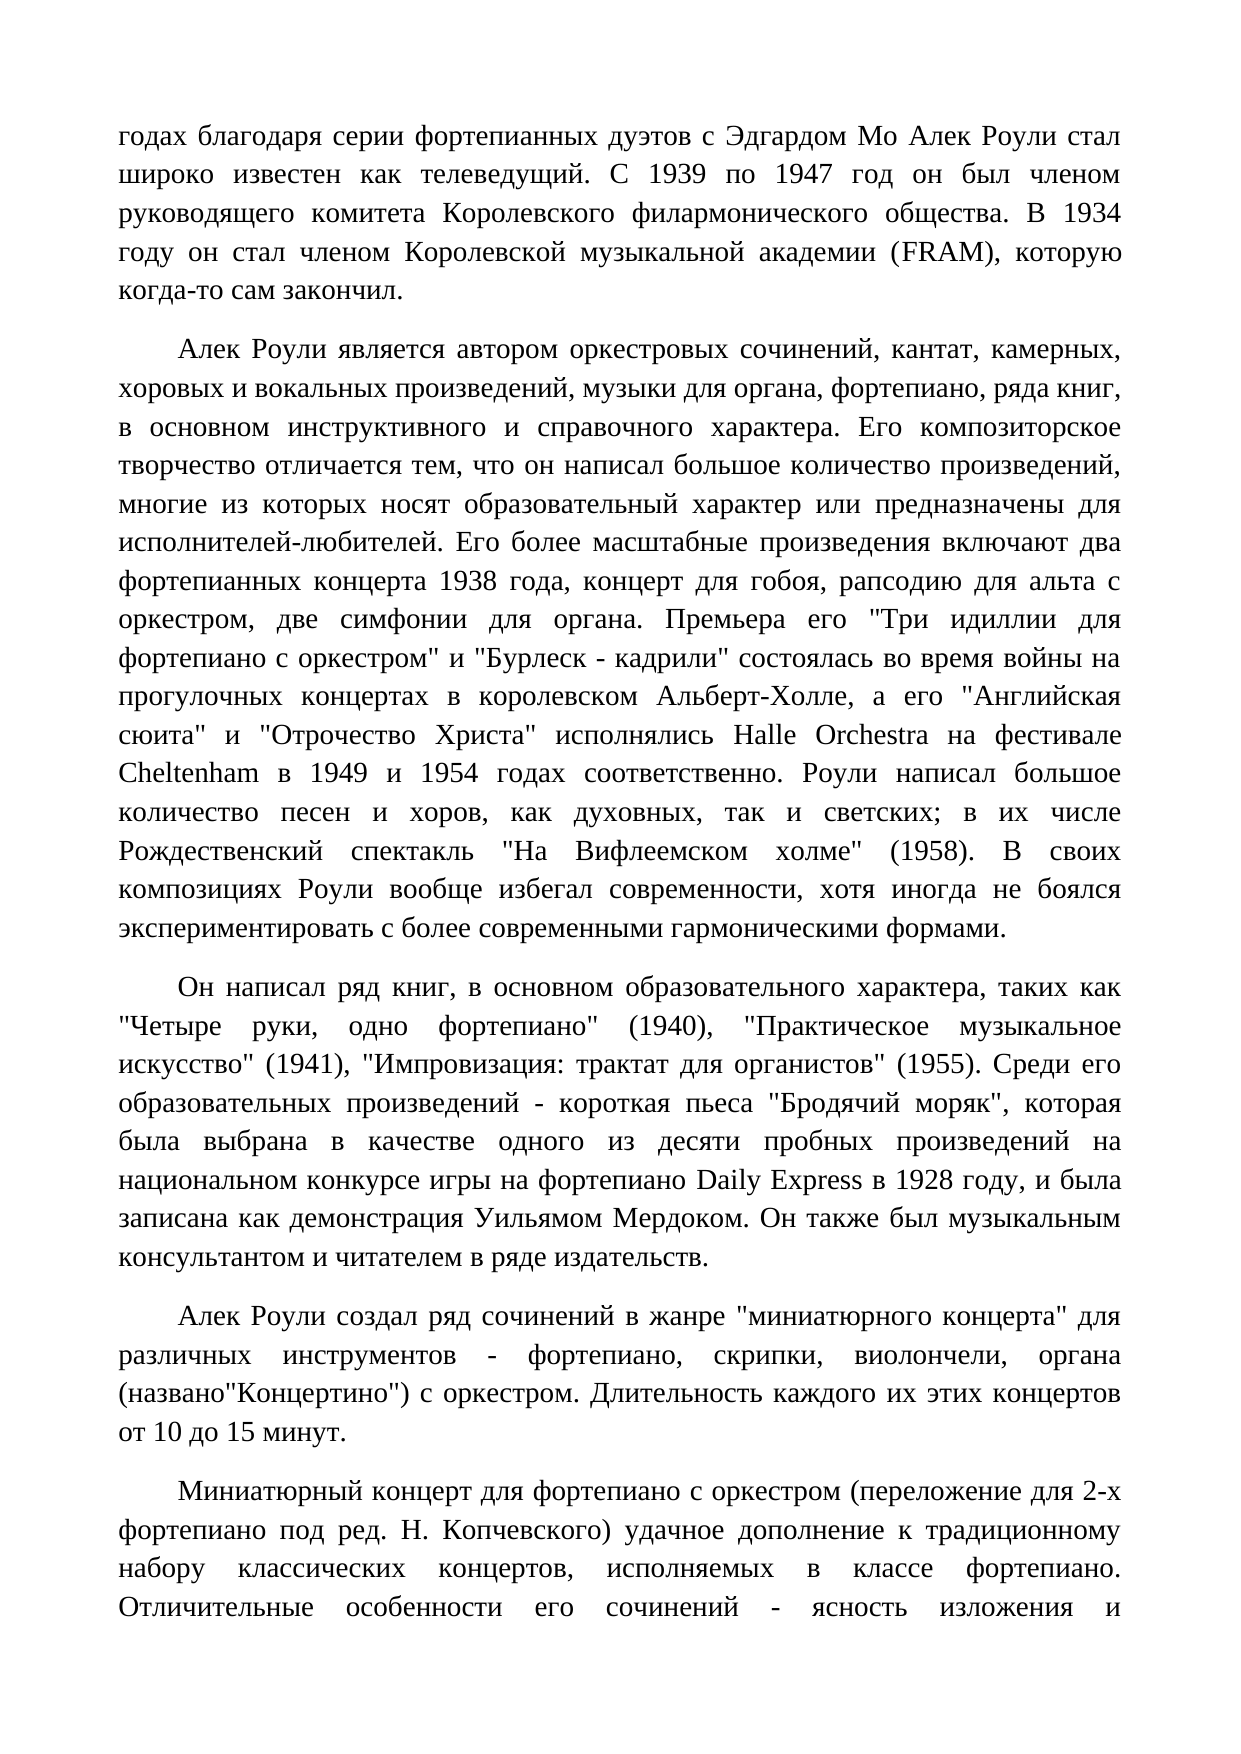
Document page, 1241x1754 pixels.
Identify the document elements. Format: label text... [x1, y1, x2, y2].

text Алек Роули создал ряд сочинений в жанре "миниатюрного концерта" для различных инструментов - фортепиано, скрипки, виолончели, органа (названо"Концертино") с оркестром. Длительность каждого их этих концертов от 10 до 15 минут. [118, 1298, 1122, 1447]
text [118, 1473, 1122, 1622]
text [118, 118, 1122, 306]
text Он написал ряд книг, в основном образовательного характера, таких как "Четыре руки, одно фортепиано" (1940), "Практическое музыкальное искусство" (1941), "Импровизация: трактат для органистов" (1955). Среди его образовательных произведений - короткая пьеса "Бродячий моряк", которая была выбрана в качестве одного из десяти пробных произведений на национальном конкурсе игры на фортепиано Daily Express в 1928 году, и была записана как демонстрация Уильямом Мердоком. Он также был музыкальным консультантом и читателем в ряде издательств. [118, 969, 1122, 1272]
text Алек Роули является автором оркестровых сочинений, кантат, камерных, хоровых и вокальных произведений, музыки для органа, фортепиано, ряда книг, в основном инструктивного и справочного характера. Его композиторское творчество отличается тем, что он написал большое количество произведений, многие из которых носят образовательный характер или предназначены для исполнителей-любителей. Его более масштабные произведения включают два фортепианных концерта 1938 года, концерт для гобоя, рапсодию для альта с оркестром, две симфонии для органа. Премьера его "Три идиллии для фортепиано с оркестром" и "Бурлеск - кадрили" состоялась во время войны на прогулочных концертах в королевском Альберт-Холле, а его "Английская сюита" и "Отрочество Христа" исполнялись Halle Orchestra на фестивале Cheltenham в 1949 и 1954 годах соответственно. Роули написал большое количество песен и хоров, как духовных, так и светских; в их числе Рождественский спектакль "На Вифлеемском холме" (1958). В своих композициях Роули вообще избегал современности, хотя иногда не боялся экспериментировать с более современными гармоническими формами. [118, 332, 1122, 943]
